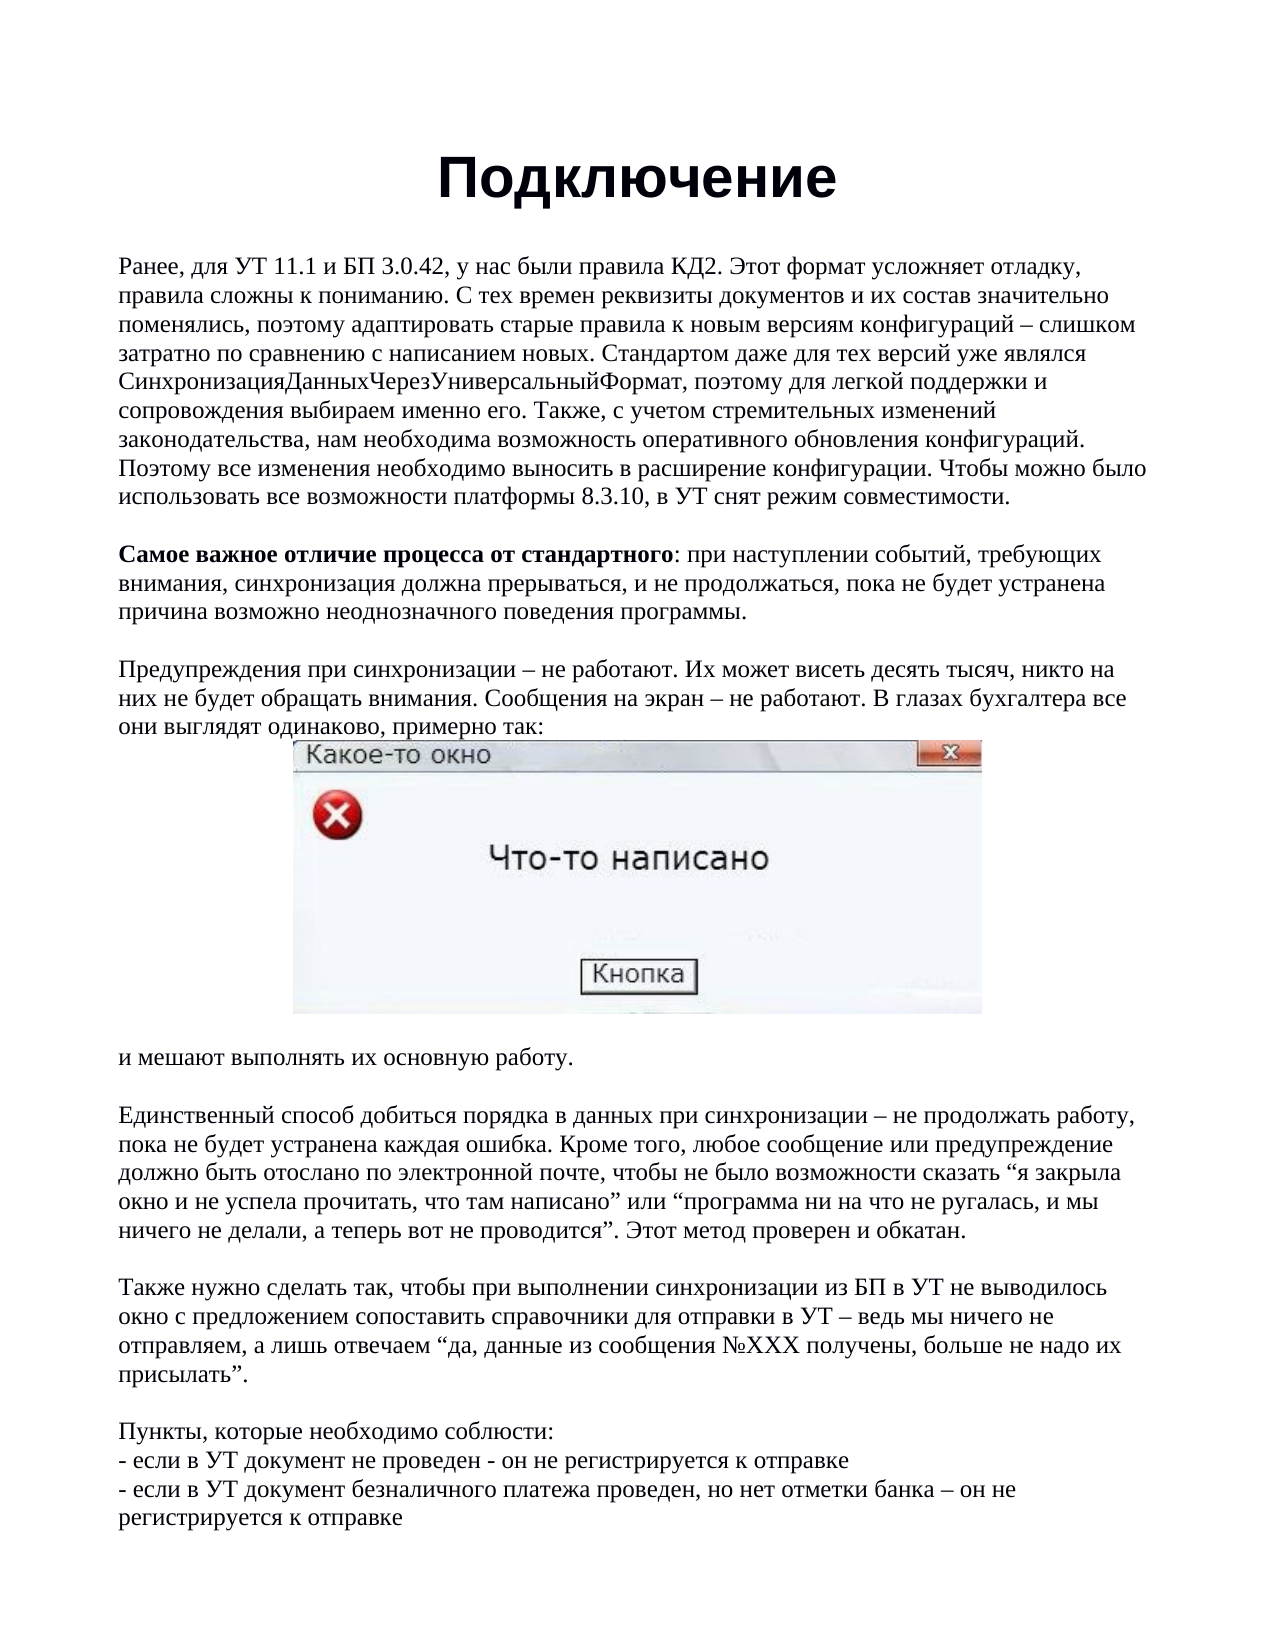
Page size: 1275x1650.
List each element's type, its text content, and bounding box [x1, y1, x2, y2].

text Пункты, которые необходимо соблюсти: - если в УТ документ не проведен - он не регистрируется к отправке - если в УТ документ безналичного платежа проведен, но нет отметки банка – он не регистрируется к отправке [118, 1416, 1157, 1531]
text Единственный способ добиться порядка в данных при синхронизации – не продолжать работу, пока не будет устранена каждая ошибка. Кроме того, любое сообщение или предупреждение должно быть отослано по электронной почте, чтобы не было возможности сказать “я закрыла окно и не успела прочитать, что там написано” или “программа ни на что не ругалась, и мы ничего не делали, а теперь вот не проводится”. Этот метод проверен и обкатан. [118, 1100, 1157, 1244]
text Самое важное отличие процесса от стандартного: при наступлении событий, требующих внимания, синхронизация должна прерываться, и не продолжаться, пока не будет устранена причина возможно неоднозначного поведения программы. [118, 539, 1157, 625]
text Ранее, для УТ 11.1 и БП 3.0.42, у нас были правила КД2. Этот формат усложняет отладку, правила сложны к пониманию. С тех времен реквизиты документов и их состав значительно поменялись, поэтому адаптировать старые правила к новым версиям конфигураций – слишком затратно по сравнению с написанием новых. Стандартом даже для тех версий уже являлся СинхронизацияДанныхЧерезУниверсальныйФормат, поэтому для легкой поддержки и сопровождения выбираем именно его. Также, с учетом стремительных изменений законодательства, нам необходима возможность оперативного обновления конфигураций. Поэтому все изменения необходимо выносить в расширение конфигурации. Чтобы можно было использовать все возможности платформы 8.3.10, в УТ снят режим совместимости. [118, 251, 1157, 510]
text Предупреждения при синхронизации – не работают. Их может висеть десять тысяч, никто на них не будет обращать внимания. Сообщения на экран – не работают. В глазах бухгалтера все они выглядят одинаково, примерно так: [118, 625, 1157, 740]
title Подключение [118, 143, 1157, 210]
text Также нужно сделать так, чтобы при выполнении синхронизации из БП в УТ не выводилось окно с предложением сопоставить справочники для отправки в УТ – ведь мы ничего не отправляем, а лишь отвечаем “да, данные из сообщения №ХХХ получены, больше не надо их присылать”. [118, 1272, 1157, 1387]
picture [293, 740, 983, 1014]
